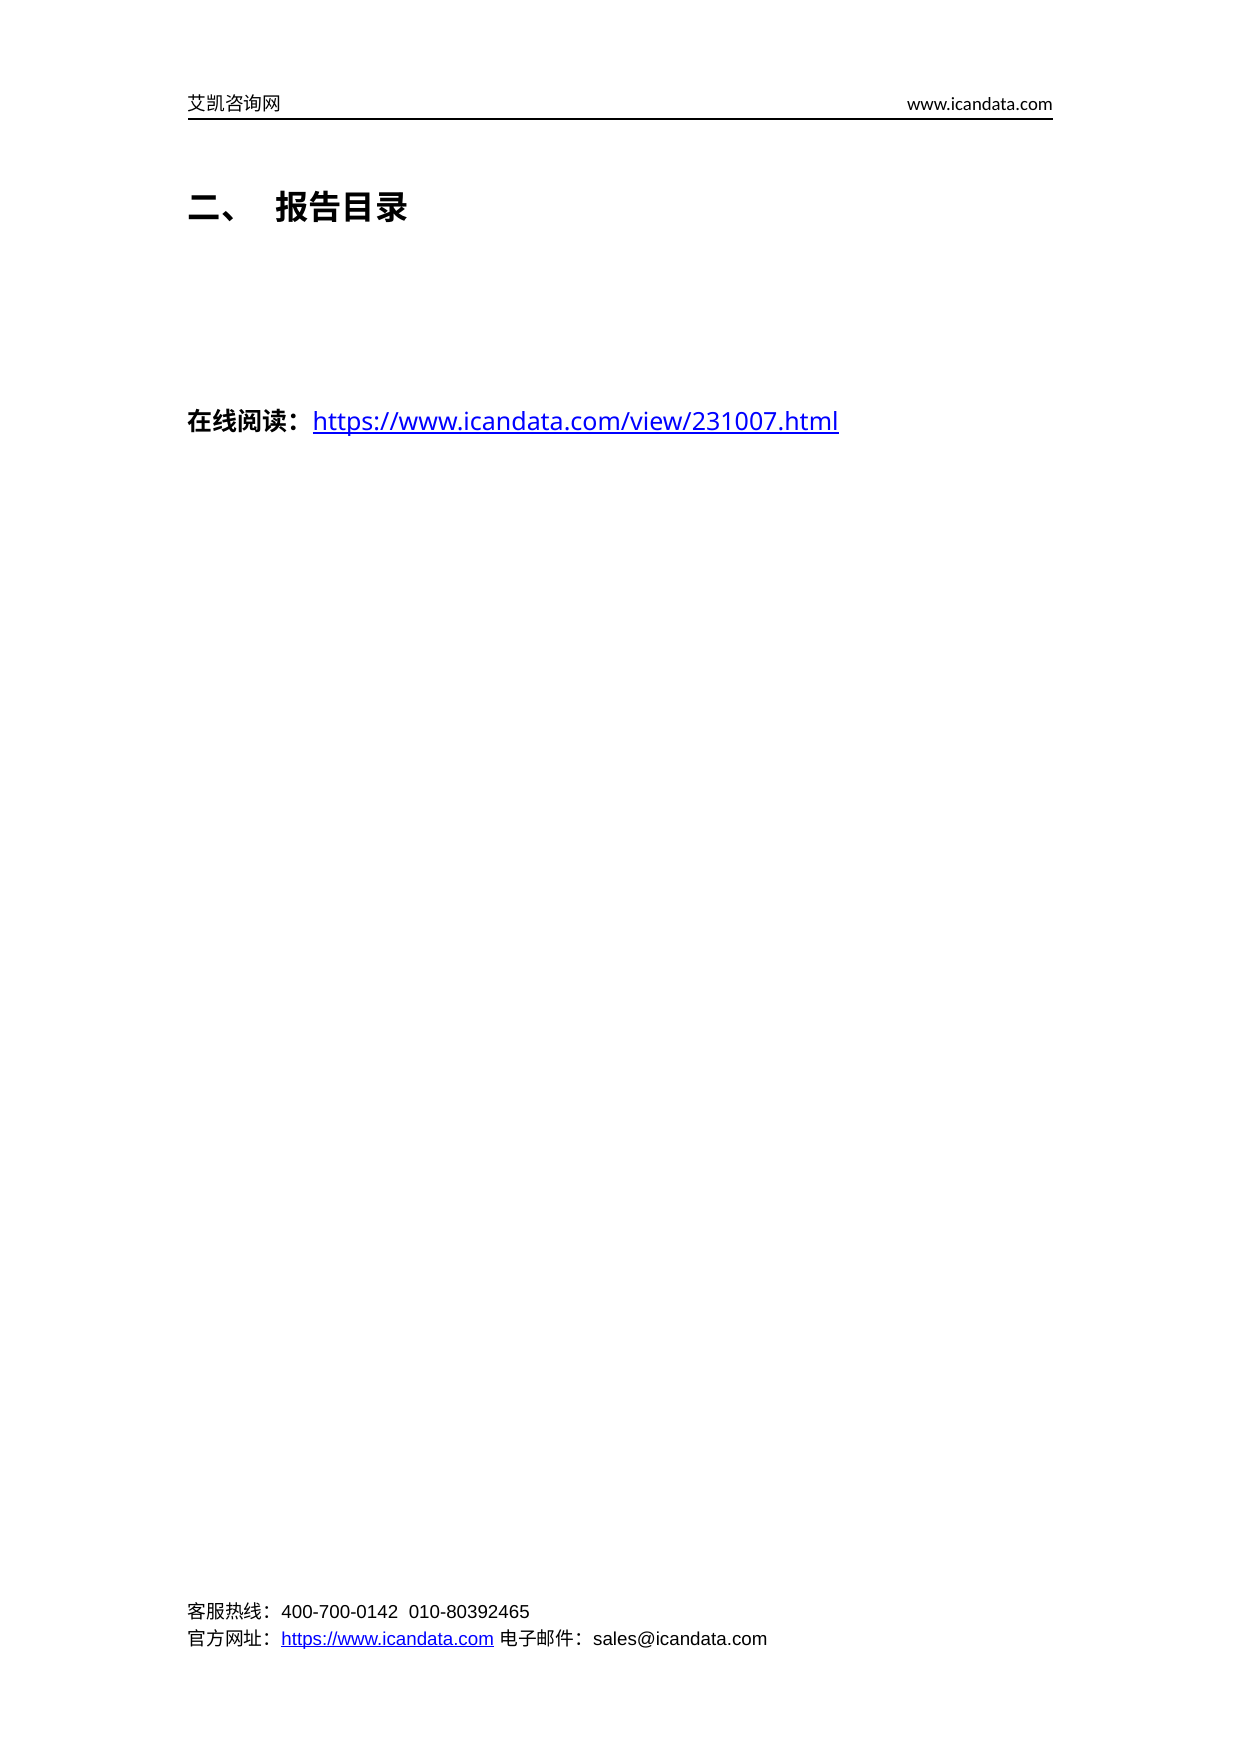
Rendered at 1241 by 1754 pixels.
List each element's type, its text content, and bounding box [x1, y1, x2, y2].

subtitle 报告目录 [187, 172, 1053, 237]
text 在线阅读：https://www.icandata.com/view/231007.html [187, 387, 1053, 452]
